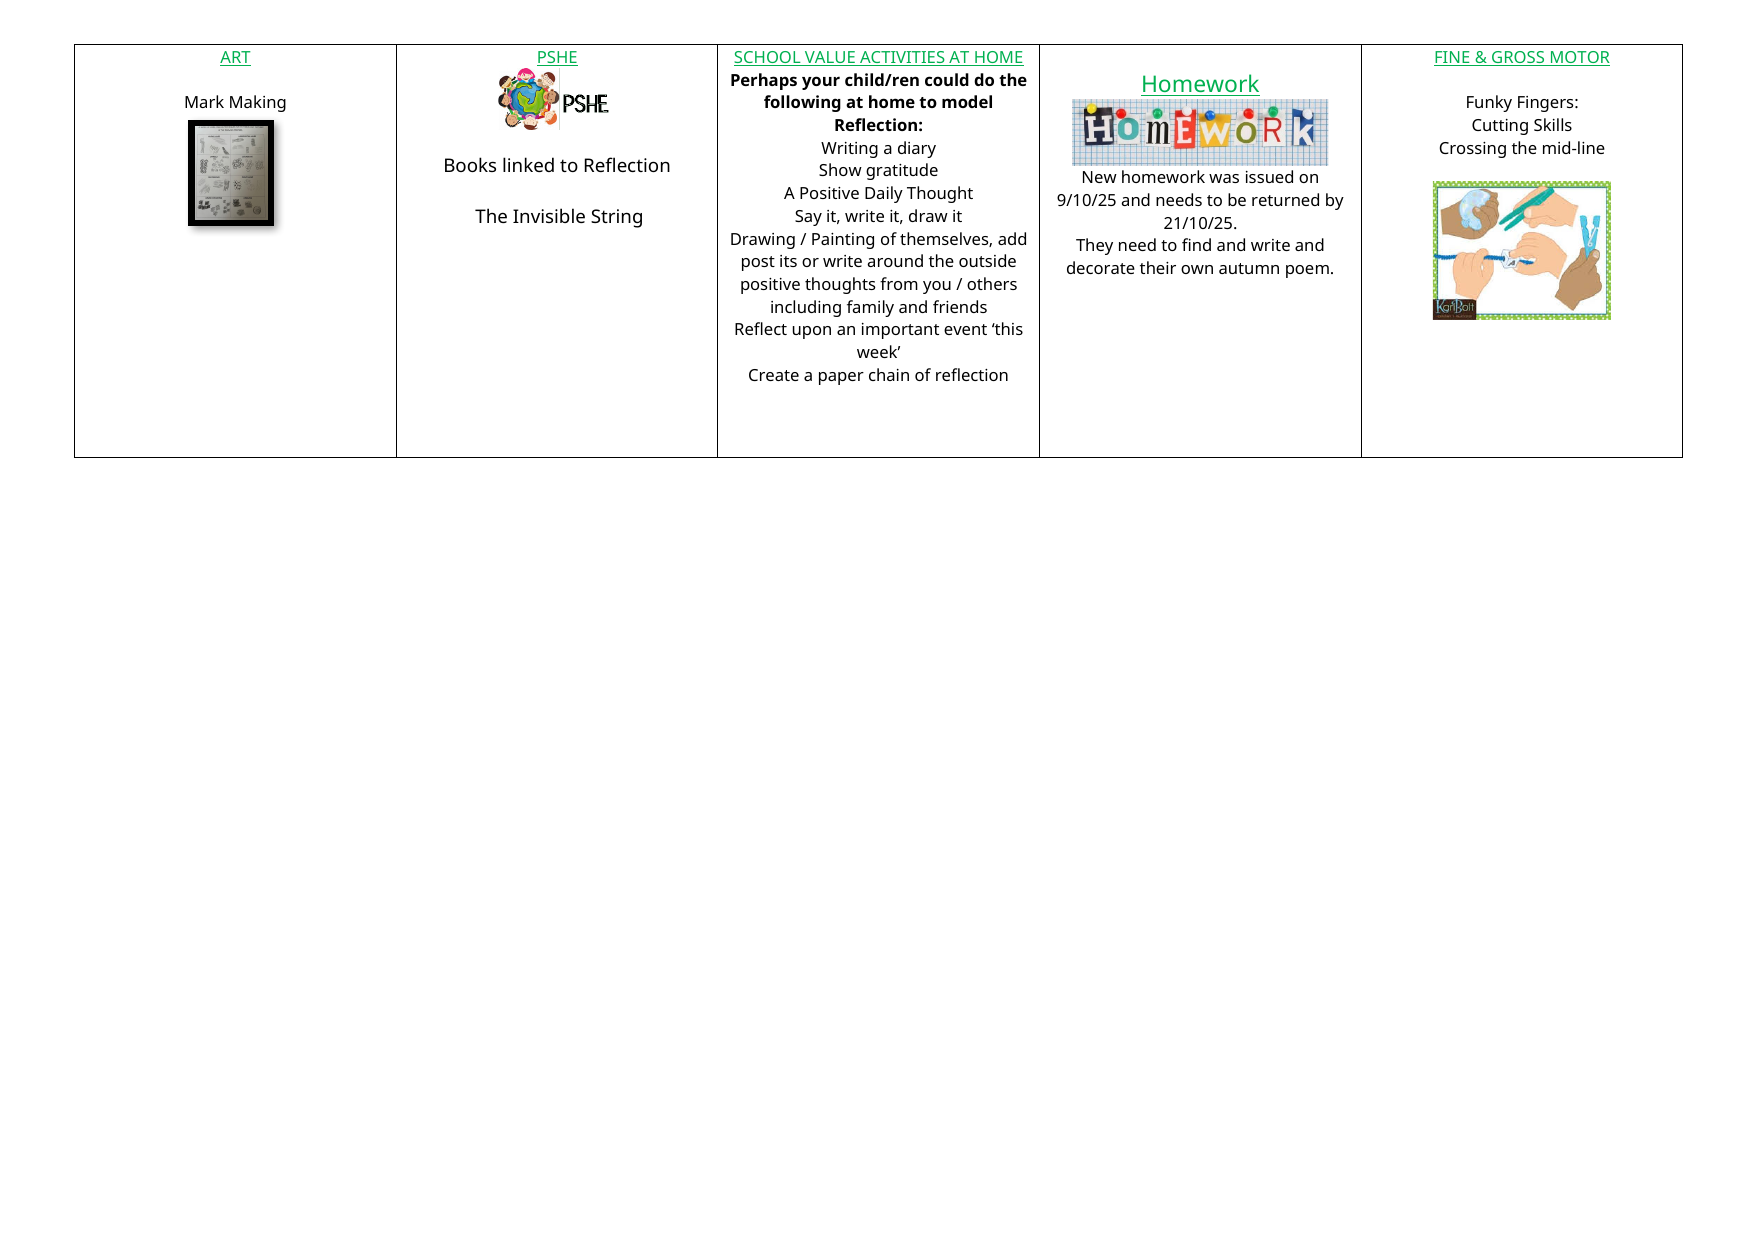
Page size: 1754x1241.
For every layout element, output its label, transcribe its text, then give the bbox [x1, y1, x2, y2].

picture [1432, 181, 1611, 320]
table_cell ART Mark Making [75, 45, 396, 457]
picture [498, 68, 616, 130]
picture [1072, 99, 1329, 166]
table_cell Homework New homework was issued on 9/10/25 and needs to be returned by 21/10/25. They need to find and write and decorate their own autumn poem. [1040, 45, 1361, 457]
picture [195, 126, 268, 220]
table_cell SCHOOL VALUE ACTIVITIES AT HOME Perhaps your child/ren could do the following at home to model Reflection: Writing a diary Show gratitude A Positive Daily Thought Say it, write it, draw it Drawing / Painting of themselves, add post its or write around the outside positive thoughts from you / others including family and friends Reflect upon an important event ‘this week’ Create a paper chain of reflection [718, 45, 1039, 457]
table_cell PSHE Books linked to Reflection The Invisible String [397, 45, 717, 457]
table_cell FINE & GROSS MOTOR Funky Fingers: Cutting Skills Crossing the mid-line [1362, 45, 1682, 457]
